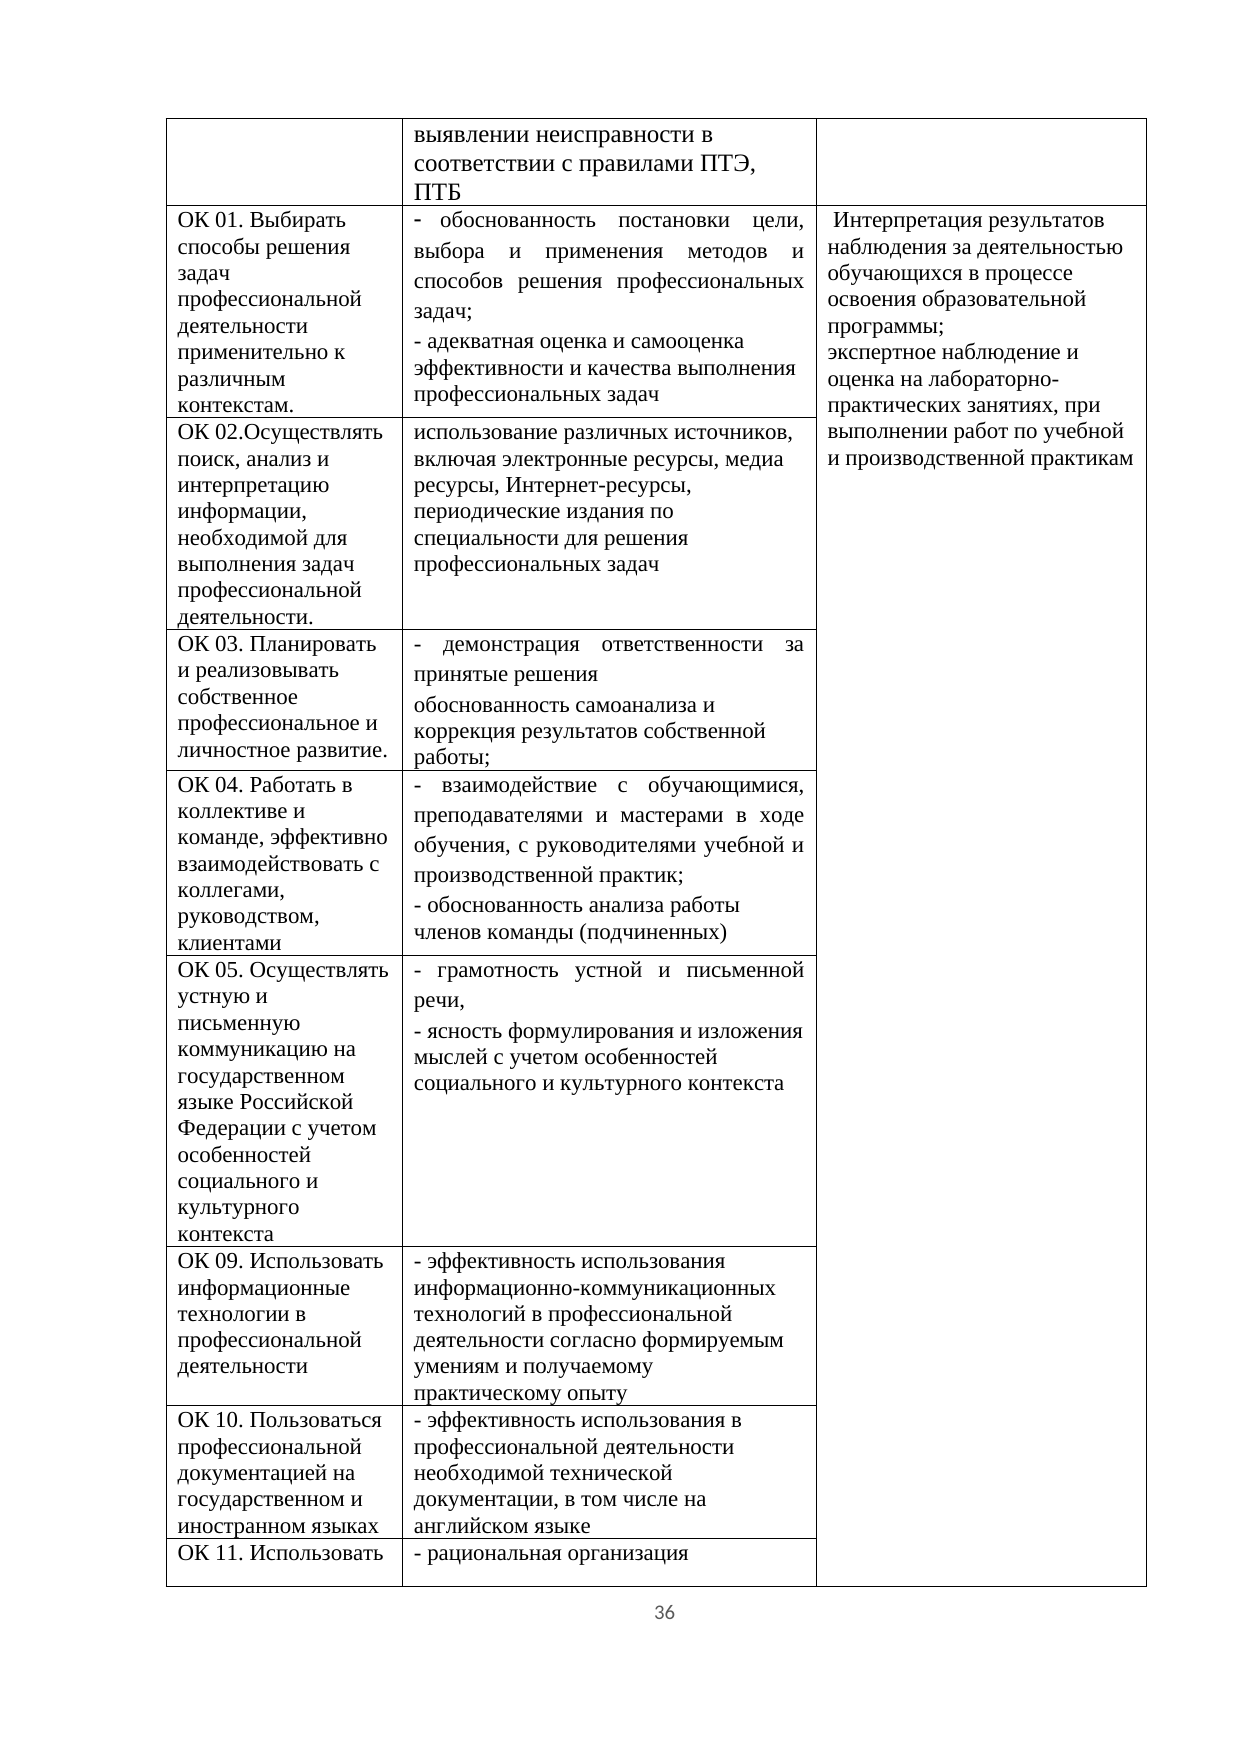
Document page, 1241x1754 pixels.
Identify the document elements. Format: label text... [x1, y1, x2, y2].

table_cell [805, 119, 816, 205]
table_cell ОК 10. Пользоваться профессиональной документацией на государственном и иностранном языках [167, 1406, 402, 1538]
table_cell - эффективность использования в профессиональной деятельности необходимой технической документации, в том числе на английском языке [403, 1406, 816, 1538]
table_cell - демонстрация ответственности за принятые решения обоснованность самоанализа и коррекция результатов собственной работы; [403, 630, 816, 770]
table_cell ОК 01. Выбирать способы решения задач профессиональной деятельности применительно к различным контекстам. [167, 206, 402, 417]
table_cell - взаимодействие с обучающимися, преподавателями и мастерами в ходе обучения, с руководителями учебной и производственной практик; - обоснованность анализа работы членов команды (подчиненных) [403, 771, 816, 955]
table_cell ОК 02.Осуществлять поиск, анализ и интерпретацию информации, необходимой для выполнения задач профессиональной деятельности. [167, 418, 402, 629]
table_cell обоснованность постановки цели, выбора и применения методов и способов решения профессиональных задач; - адекватная оценка и самооценка эффективности и качества выполнения профессиональных задач [403, 206, 816, 417]
table_cell использование различных источников, включая электронные ресурсы, медиа ресурсы, Интернет-ресурсы, периодические издания по специальности для решения профессиональных задач [403, 418, 816, 629]
table_cell - грамотность устной и письменной речи, - ясность формулирования и изложения мыслей с учетом особенностей социального и культурного контекста [403, 956, 816, 1246]
table_cell ОК 09. Использовать информационные технологии в профессиональной деятельности [167, 1247, 402, 1405]
table_cell ОК 04. Работать в коллективе и команде, эффективно взаимодействовать с коллегами, руководством, клиентами [167, 771, 402, 955]
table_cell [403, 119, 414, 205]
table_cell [167, 1539, 402, 1586]
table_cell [403, 1539, 816, 1586]
table_cell - эффективность использования информационно-коммуникационных технологий в профессиональной деятельности согласно формируемым умениям и получаемому практическому опыту [403, 1247, 816, 1405]
table_cell ОК 03. Планировать и реализовывать собственное профессиональное и личностное развитие. [167, 630, 402, 770]
table_cell Интерпретация результатов наблюдения за деятельностью обучающихся в процессе освоения образовательной программы; экспертное наблюдение и оценка на лабораторно-практических занятиях, при выполнении работ по учебной и производственной практикам [817, 206, 1146, 1586]
table_cell ОК 05. Осуществлять устную и письменную коммуникацию на государственном языке Российской Федерации с учетом особенностей социального и культурного контекста [167, 956, 402, 1246]
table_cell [167, 119, 402, 205]
